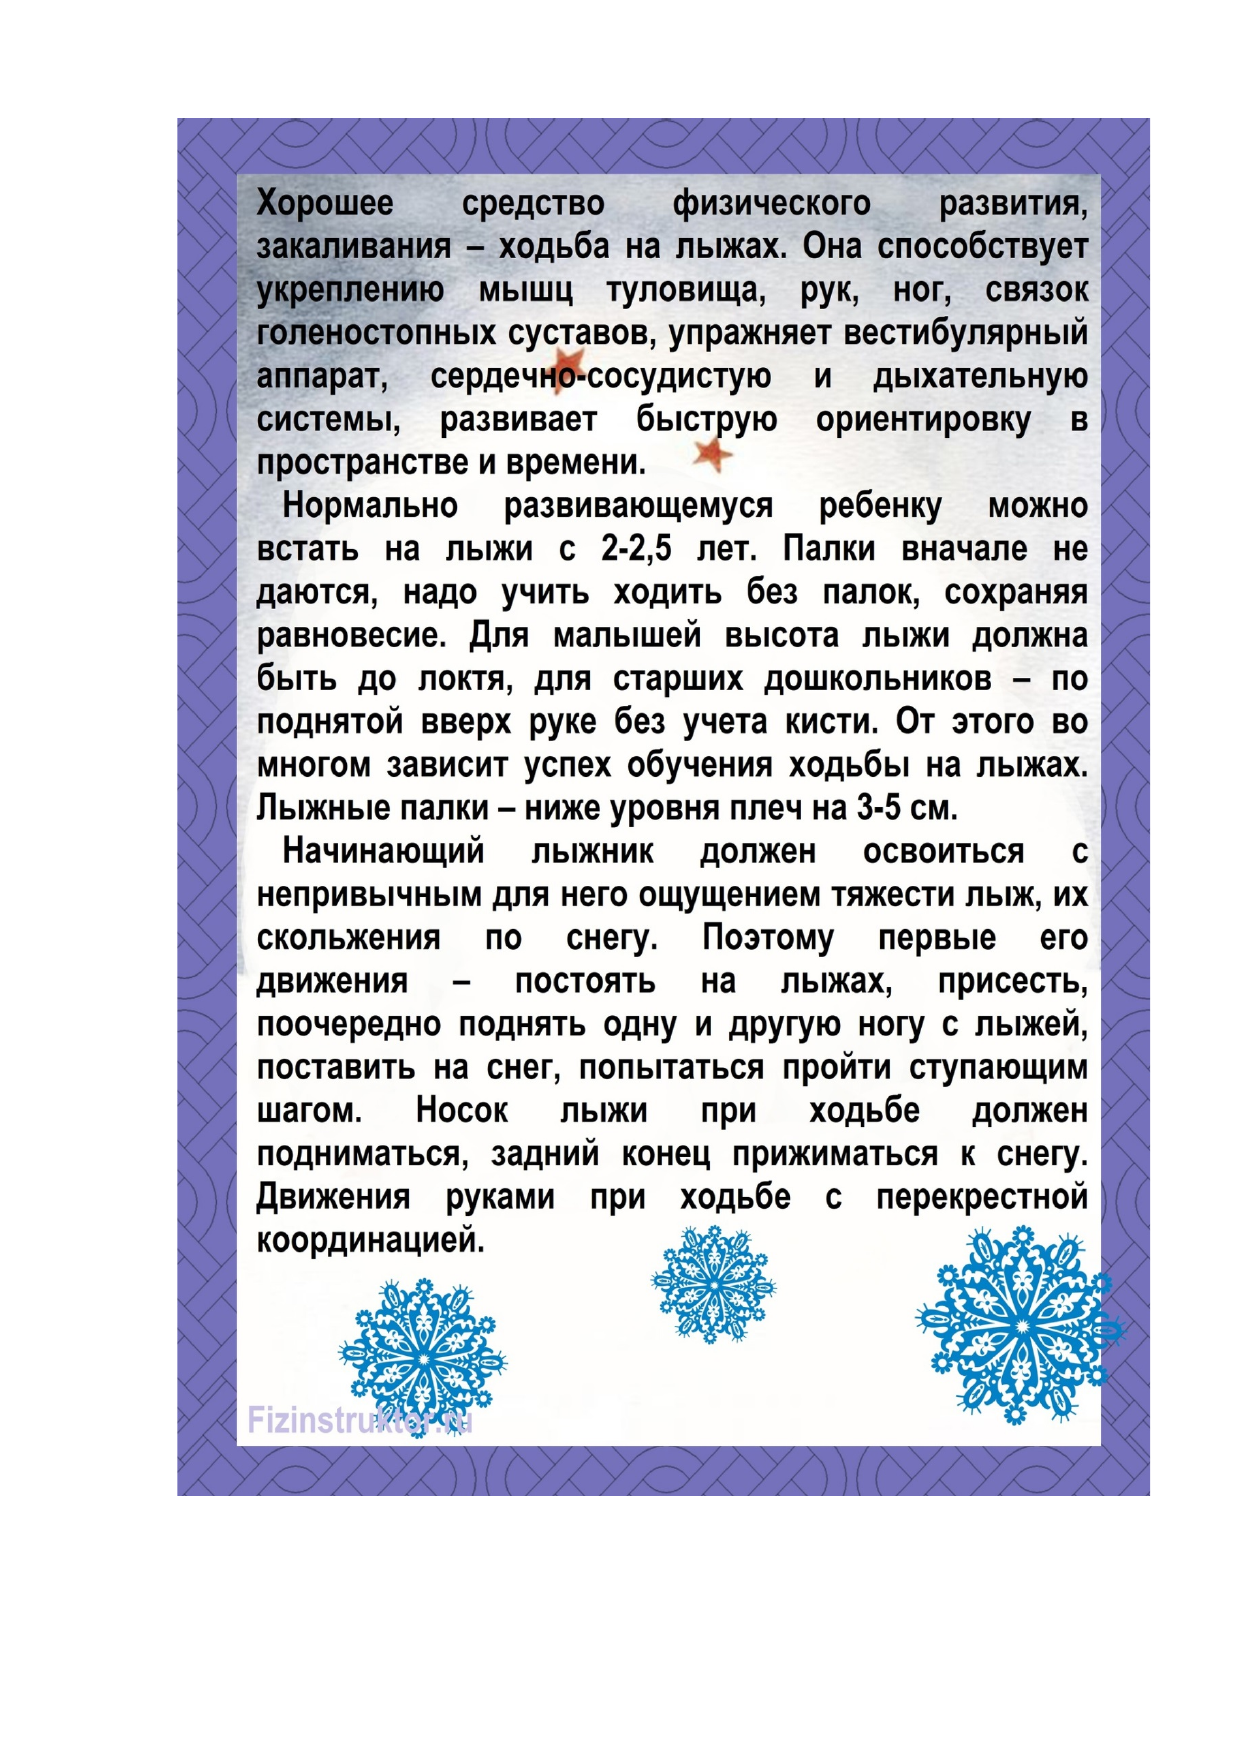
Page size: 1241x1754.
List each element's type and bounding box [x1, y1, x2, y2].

picture [177, 118, 1151, 1496]
